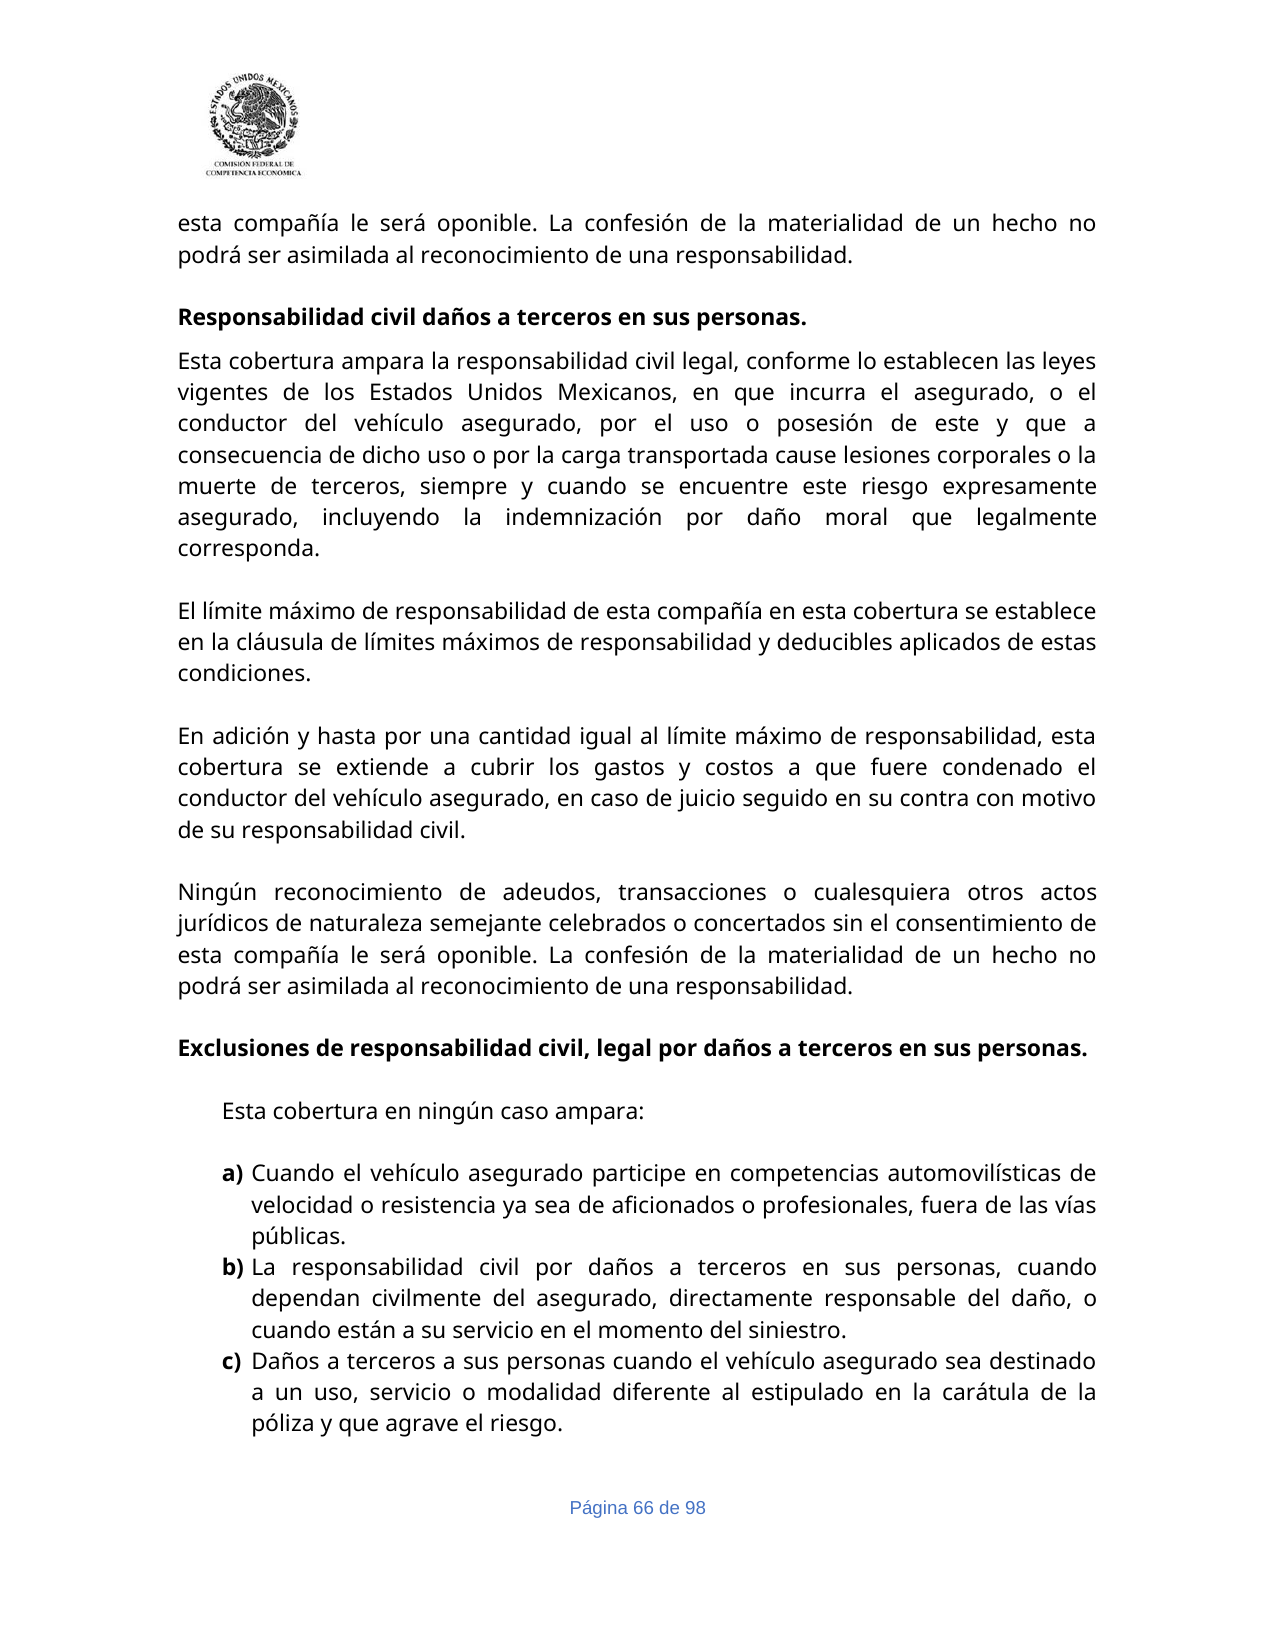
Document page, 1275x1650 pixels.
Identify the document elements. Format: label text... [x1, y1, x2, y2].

text En adición y hasta por una cantidad igual al límite máximo de responsabilidad, esta cobertura se extiende a cubrir los gastos y costos a que fuere condenado el conductor del vehículo asegurado, en caso de juicio seguido en su contra con motivo de su responsabilidad civil. [177, 720, 1098, 845]
text Responsabilidad civil daños a terceros en sus personas. [177, 301, 1098, 332]
text Exclusiones de responsabilidad civil, legal por daños a terceros en sus personas. [177, 1032, 1098, 1064]
text Esta cobertura ampara la responsabilidad civil legal, conforme lo establecen las leyes vigentes de los Estados Unidos Mexicanos, en que incurra el asegurado, o el conductor del vehículo asegurado, por el uso o posesión de este y que a consecuencia de dicho uso o por la carga transportada cause lesiones corporales o la muerte de terceros, siempre y cuando se encuentre este riesgo expresamente asegurado, incluyendo la indemnización por daño moral que legalmente corresponda. [177, 345, 1098, 564]
text Esta cobertura en ningún caso ampara: [177, 1095, 1098, 1126]
list La responsabilidad civil por daños a terceros en sus personas, cuando dependan civilmente del asegurado, directamente responsable del daño, o cuando están a su servicio en el momento del siniestro. [222, 1251, 1098, 1345]
text Ningún reconocimiento de adeudos, transacciones o cualesquiera otros actos jurídicos de naturaleza semejante celebrados o concertados sin el consentimiento de esta compañía le será oponible. La confesión de la materialidad de un hecho no podrá ser asimilada al reconocimiento de una responsabilidad. [177, 876, 1098, 1001]
picture [188, 73, 322, 179]
list Daños a terceros a sus personas cuando el vehículo asegurado sea destinado a un uso, servicio o modalidad diferente al estipulado en la carátula de la póliza y que agrave el riesgo. [222, 1345, 1098, 1439]
text El límite máximo de responsabilidad de esta compañía en esta cobertura se establece en la cláusula de límites máximos de responsabilidad y deducibles aplicados de estas condiciones. [177, 595, 1098, 689]
list Cuando el vehículo asegurado participe en competencias automovilísticas de velocidad o resistencia ya sea de aficionados o profesionales, fuera de las vías públicas. [222, 1157, 1098, 1251]
